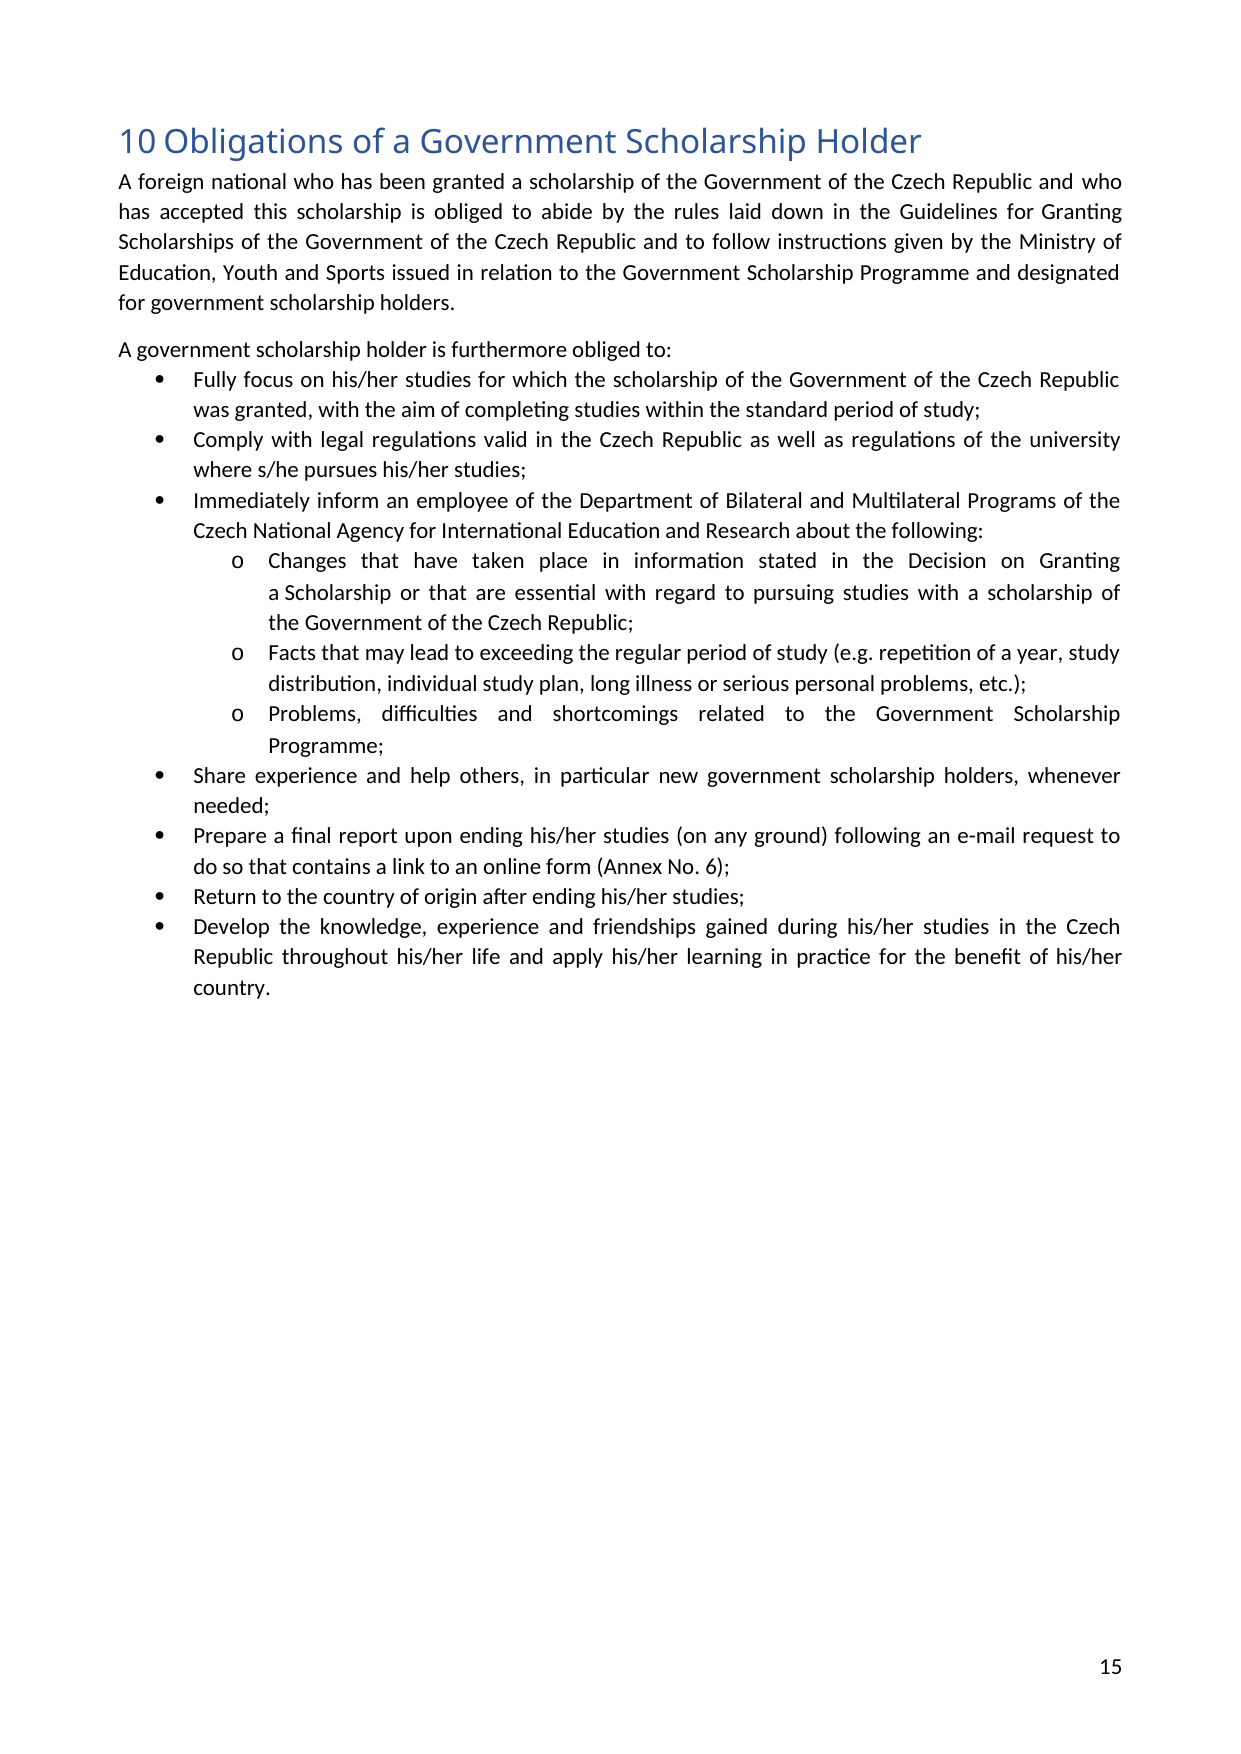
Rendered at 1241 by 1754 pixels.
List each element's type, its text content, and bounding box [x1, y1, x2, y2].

list Share experience and help others, in particular new government scholarship holders, whenever needed; [156, 761, 1122, 819]
text A government scholarship holder is furthermore obliged to: [118, 335, 1122, 363]
list Fully focus on his/her studies for which the scholarship of the Government of the Czech Republic was granted, with the aim of completing studies within the standard period of study; [156, 365, 1122, 423]
list Develop the knowledge, experience and friendships gained during his/her studies in the Czech Republic throughout his/her life and apply his/her learning in practice for the benefit of his/her country. [156, 912, 1122, 1001]
list Changes that have taken place in information stated in the Decision on Granting a Scholarship or that are essential with regard to pursuing studies with a scholarship of the Government of the Czech Republic; [231, 546, 1122, 636]
list Problems, difficulties and shortcomings related to the Government Scholarship Programme; [231, 699, 1122, 759]
list Facts that may lead to exceeding the regular period of study (e.g. repetition of a year, study distribution, individual study plan, long illness or serious personal problems, etc.); [231, 638, 1122, 697]
list Return to the country of origin after ending his/her studies; [156, 882, 1122, 910]
list Immediately inform an employee of the Department of Bilateral and Multilateral Programs of the Czech National Agency for International Education and Research about the following: [156, 486, 1122, 544]
text A foreign national who has been granted a scholarship of the Government of the Czech Republic and who has accepted this scholarship is obliged to abide by the rules laid down in the Guidelines for Granting Scholarships of the Government of the Czech Republic and to follow instructions given by the Ministry of Education, Youth and Sports issued in relation to the Government Scholarship Programme and designated for government scholarship holders. [118, 167, 1122, 316]
subtitle Obligations of a Government Scholarship Holder [118, 118, 1122, 163]
list Prepare a final report upon ending his/her studies (on any ground) following an e-mail request to do so that contains a link to an online form (Annex No. 6); [156, 822, 1122, 880]
list Comply with legal regulations valid in the Czech Republic as well as regulations of the university where s/he pursues his/her studies; [156, 425, 1122, 484]
